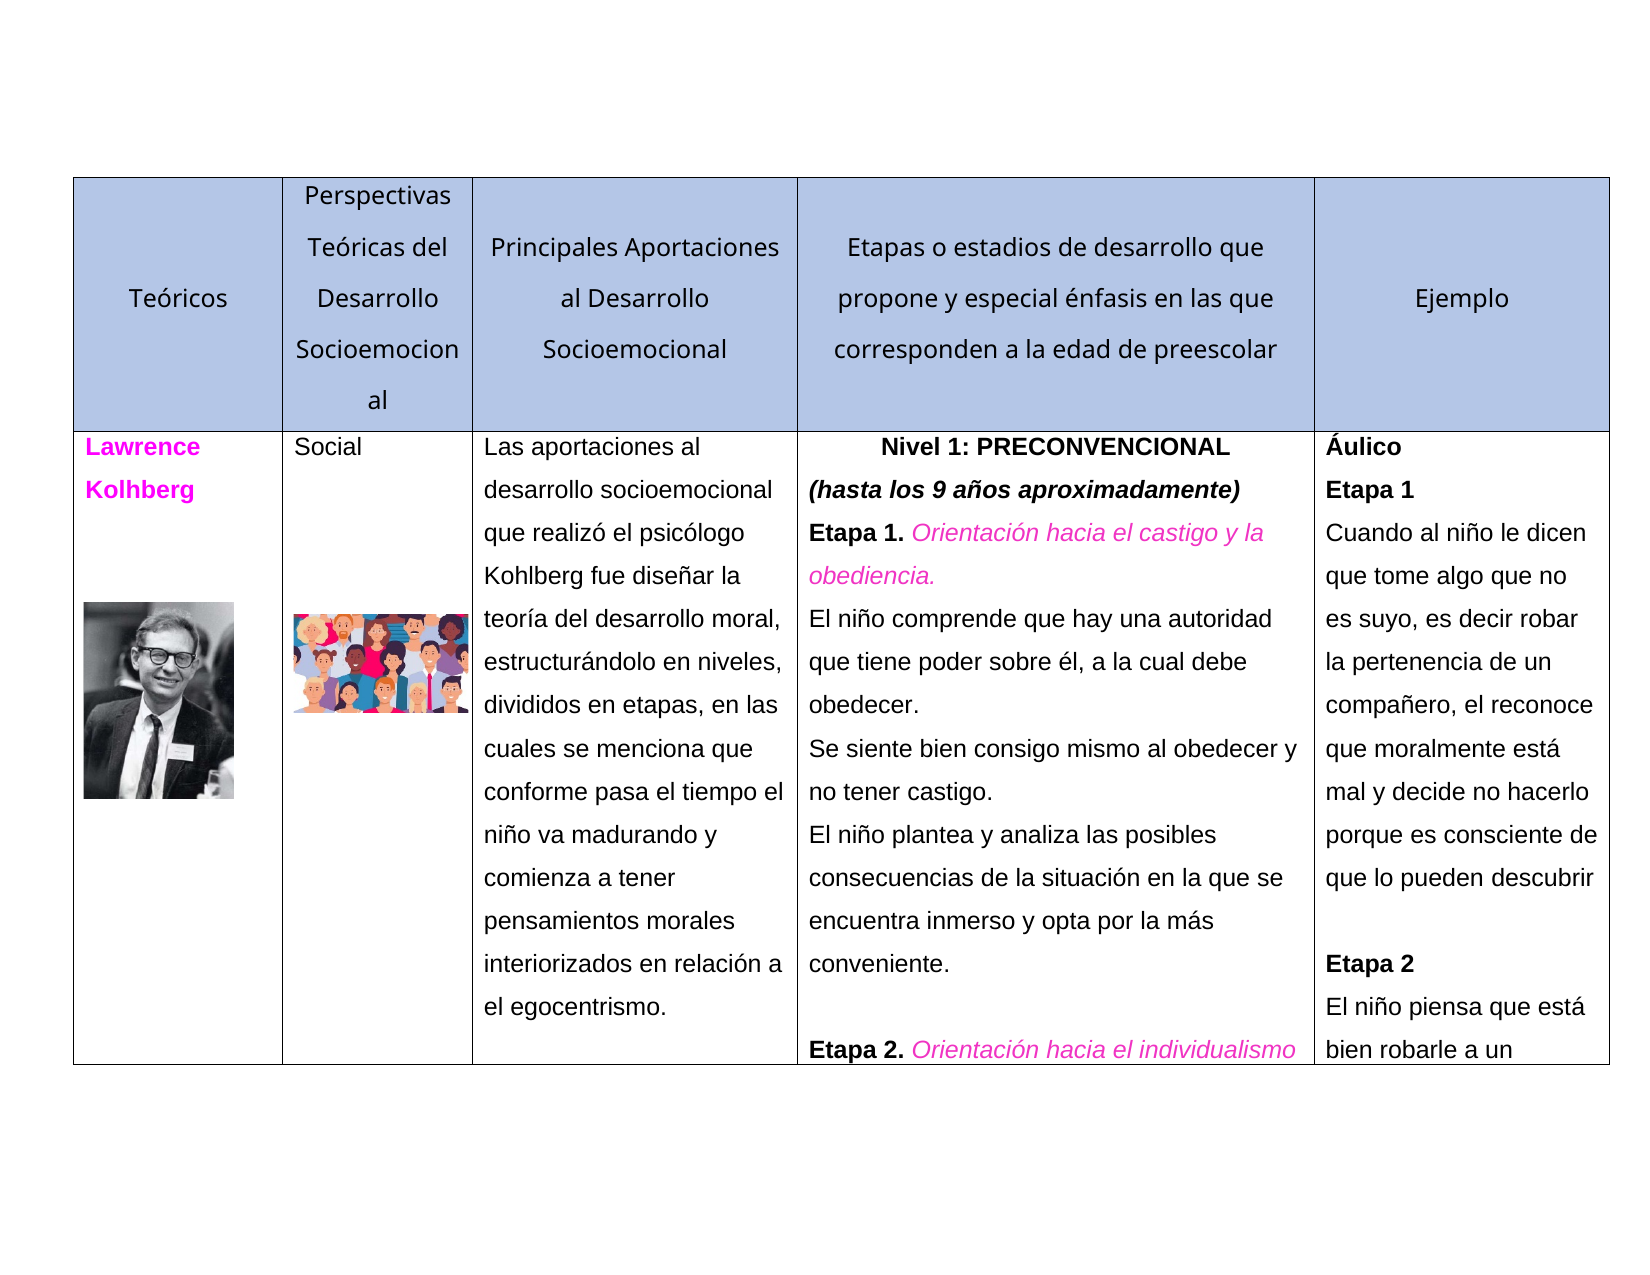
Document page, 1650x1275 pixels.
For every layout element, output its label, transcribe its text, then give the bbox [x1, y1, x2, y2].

picture [83, 602, 234, 799]
table_cell Lawrence Kolhberg [74, 432, 282, 1064]
table_header Principales Aportaciones al Desarrollo Socioemocional [473, 178, 797, 431]
table_header Perspectivas Teóricas del Desarrollo Socioemocional [283, 178, 472, 431]
picture [293, 614, 469, 713]
table_header Ejemplo [1315, 178, 1609, 431]
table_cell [1315, 432, 1609, 1064]
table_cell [473, 432, 797, 1064]
table_cell Social [283, 432, 472, 1064]
table_header Teóricos [74, 178, 282, 431]
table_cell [798, 432, 1314, 1064]
table_header Etapas o estadios de desarrollo que propone y especial énfasis en las que corresponden a la edad de preescolar [798, 178, 1314, 431]
